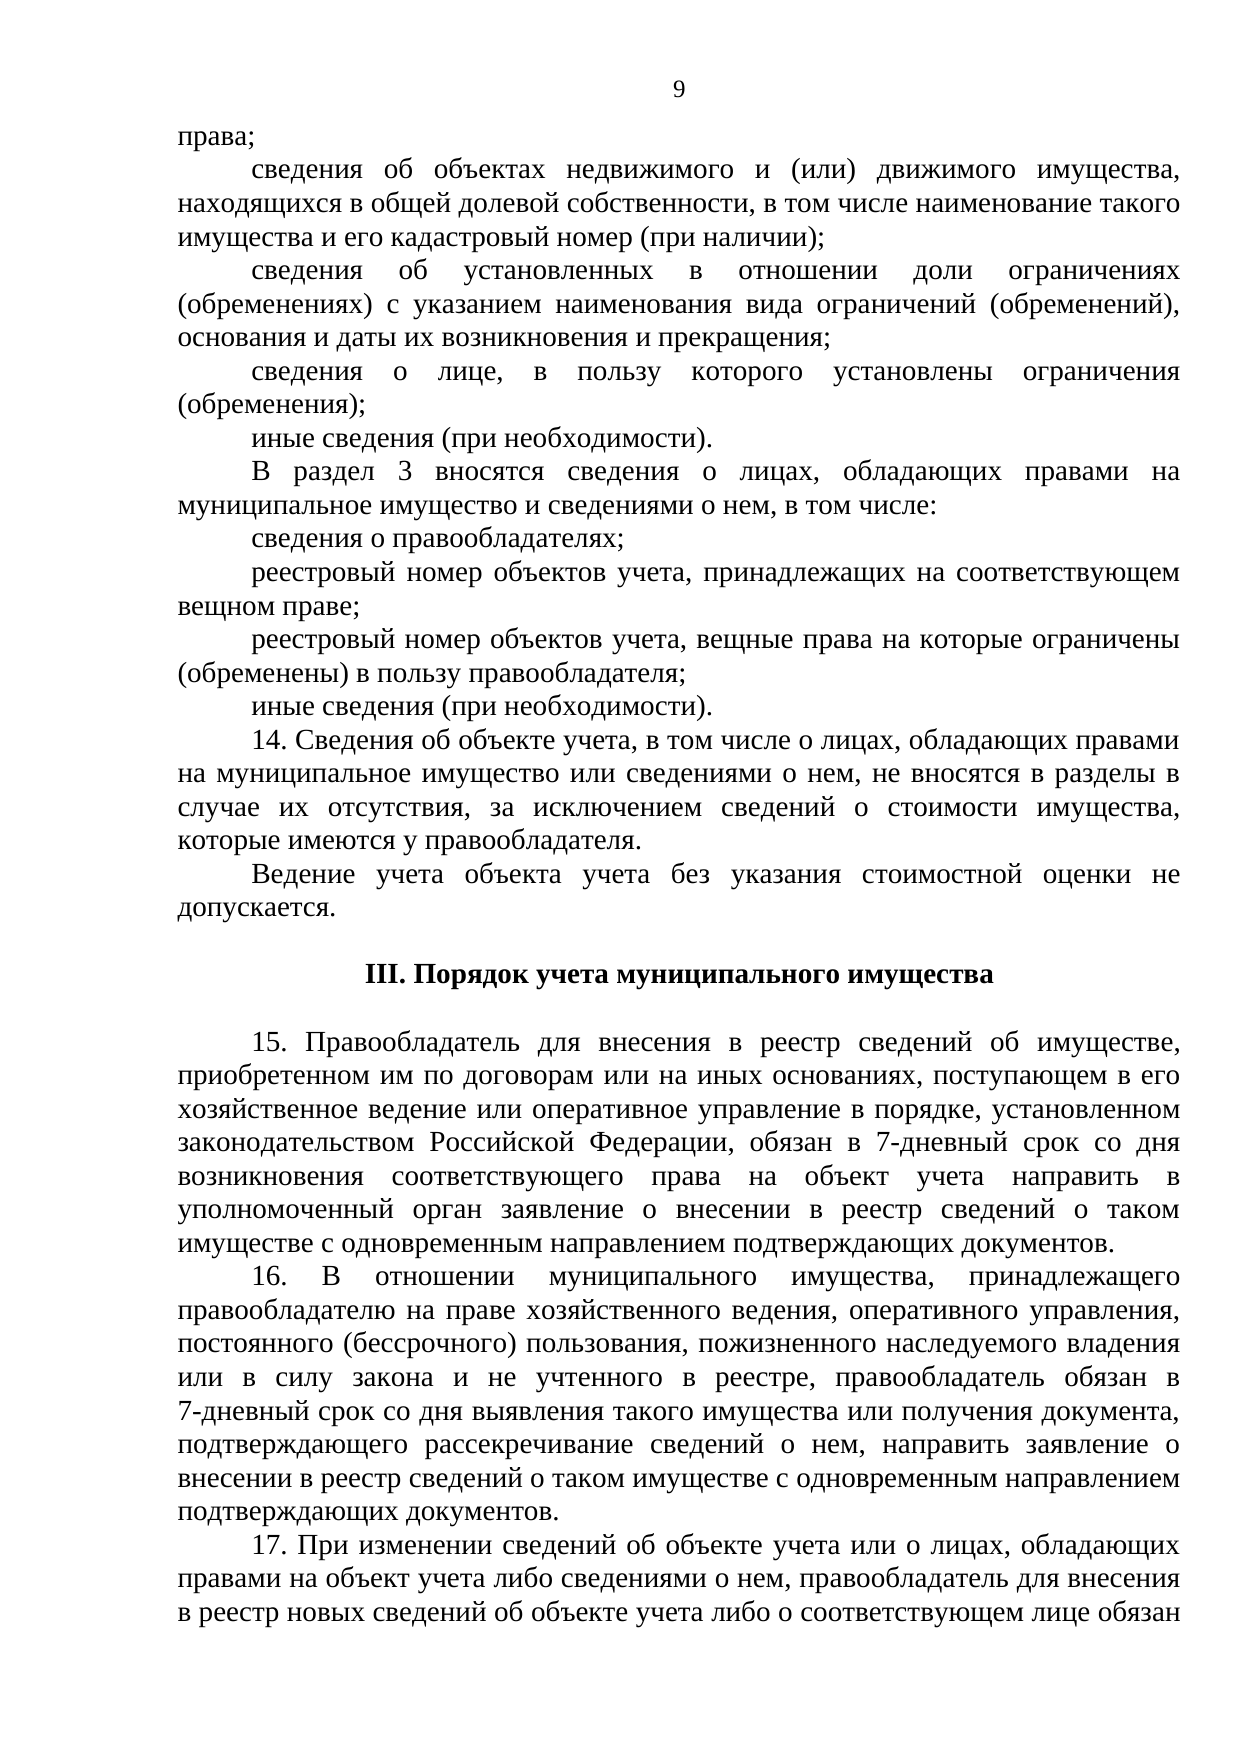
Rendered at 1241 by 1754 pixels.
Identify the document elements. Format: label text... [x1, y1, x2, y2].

text сведения об установленных в отношении доли ограничениях (обременениях) с указанием наименования вида ограничений (обременений), основания и даты их возникновения и прекращения; [177, 252, 1181, 353]
text 15. Правообладатель для внесения в реестр сведений об имуществе, приобретенном им по договорам или на иных основаниях, поступающем в его хозяйственное ведение или оперативное управление в порядке, установленном законодательством Российской Федерации, обязан в 7-дневный срок со дня возникновения соответствующего права на объект учета направить в уполномоченный орган заявление о внесении в реестр сведений о таком имуществе с одновременным направлением подтверждающих документов. [177, 1024, 1181, 1258]
text сведения об объектах недвижимого и (или) движимого имущества, находящихся в общей долевой собственности, в том числе наименование такого имущества и его кадастровый номер (при наличии); [177, 152, 1181, 252]
text реестровый номер объектов учета, принадлежащих на соответствующем вещном праве; [177, 554, 1181, 621]
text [177, 1527, 1181, 1627]
text иные сведения (при необходимости). [177, 420, 1181, 453]
text 16. В отношении муниципального имущества, принадлежащего правообладателю на праве хозяйственного ведения, оперативного управления, постоянного (бессрочного) пользования, пожизненного наследуемого владения или в силу закона и не учтенного в реестре, правообладатель обязан в 7-дневный срок со дня выявления такого имущества или получения документа, подтверждающего рассекречивание сведений о нем, направить заявление о внесении в реестр сведений о таком имуществе с одновременным направлением подтверждающих документов. [177, 1258, 1181, 1527]
text реестровый номер объектов учета, вещные права на которые ограничены (обременены) в пользу правообладателя; [177, 621, 1181, 688]
text Ведение учета объекта учета без указания стоимостной оценки не допускается. [177, 856, 1181, 923]
text III. Порядок учета муниципального имущества [177, 957, 1181, 990]
text иные сведения (при необходимости). [177, 688, 1181, 722]
text 14. Сведения об объекте учета, в том числе о лицах, обладающих правами на муниципальное имущество или сведениями о нем, не вносятся в разделы в случае их отсутствия, за исключением сведений о стоимости имущества, которые имеются у правообладателя. [177, 722, 1181, 856]
text сведения о правообладателях; [177, 521, 1181, 554]
text В раздел 3 вносятся сведения о лицах, обладающих правами на муниципальное имущество и сведениями о нем, в том числе: [177, 453, 1181, 521]
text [177, 118, 1181, 152]
text сведения о лице, в пользу которого установлены ограничения (обременения); [177, 353, 1181, 420]
